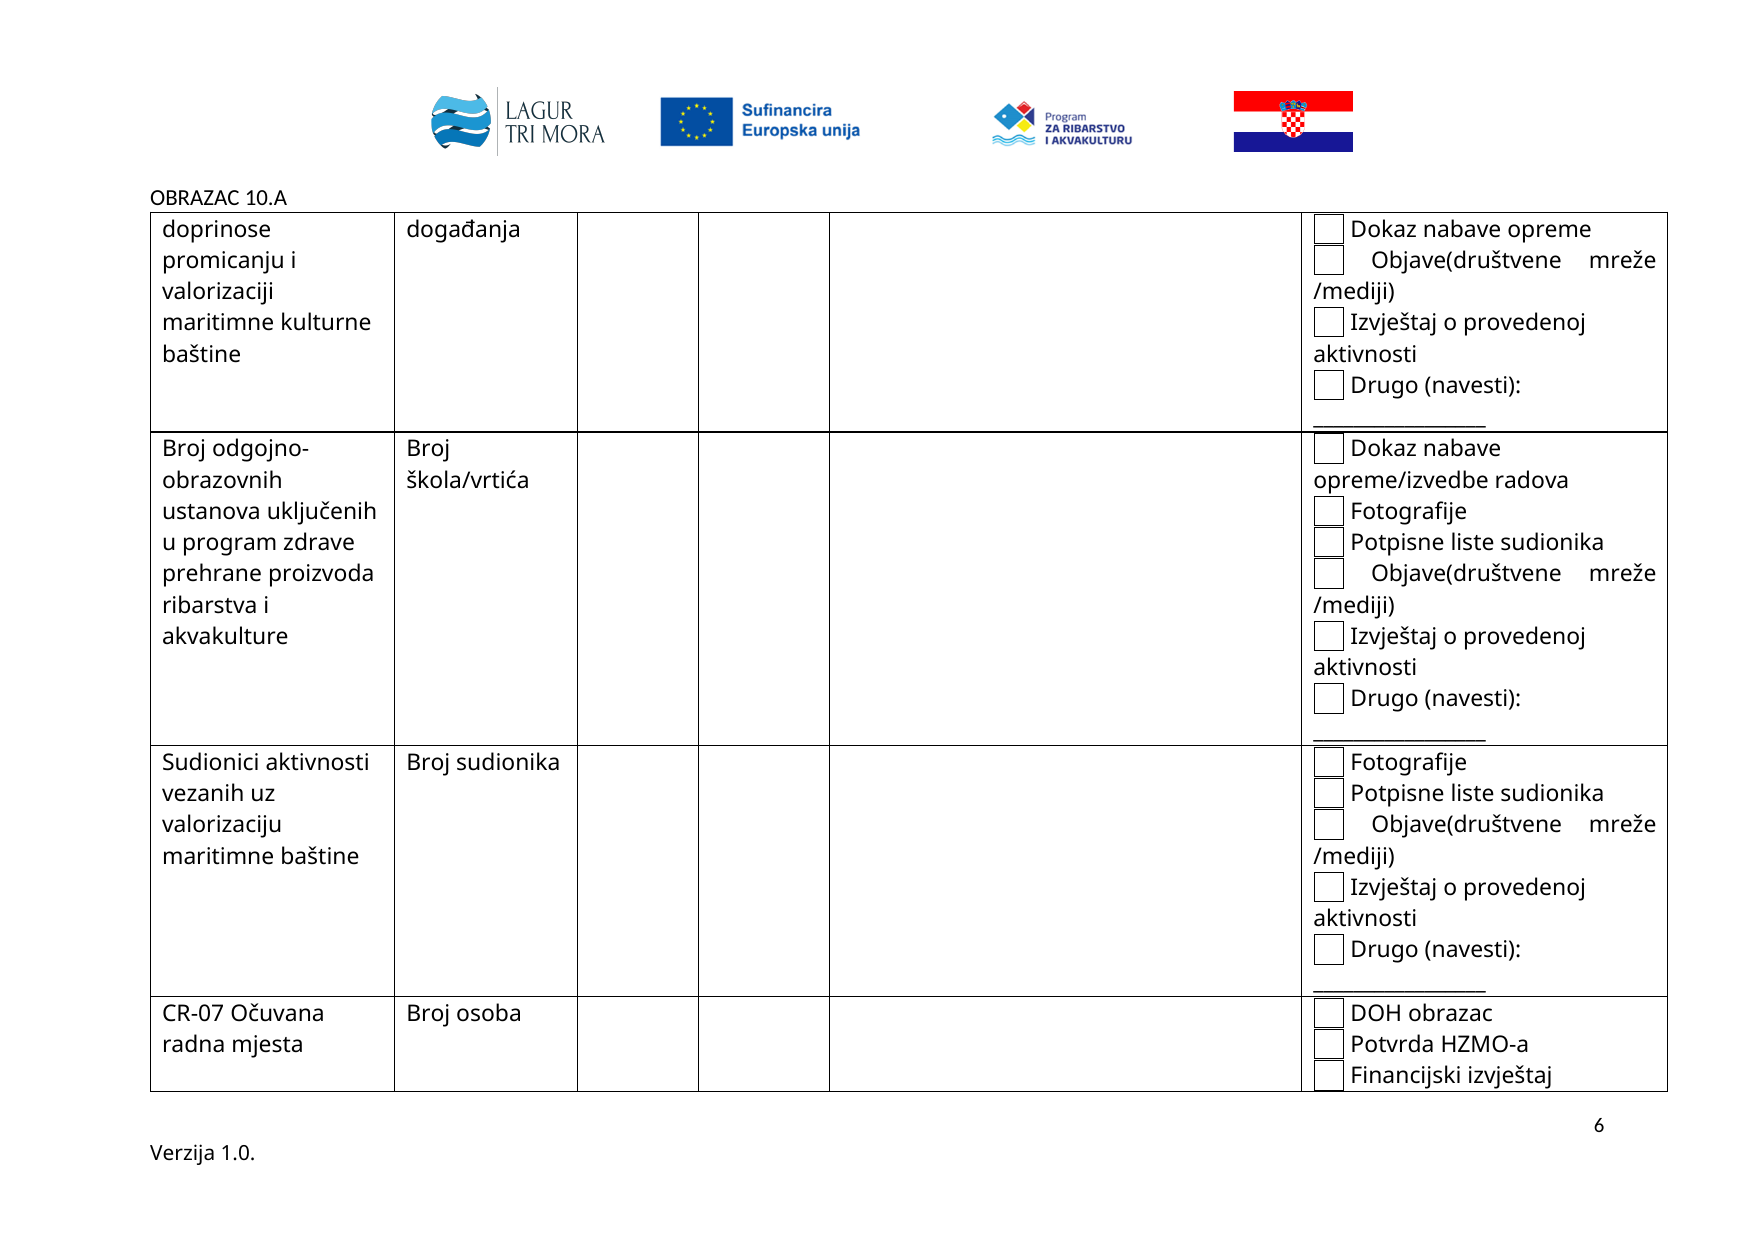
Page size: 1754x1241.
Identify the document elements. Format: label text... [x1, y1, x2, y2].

table_cell Broj manifestacija/ događanja [395, 213, 577, 431]
table_cell Dokaz nabave opreme/izvedbe radova Fotografije Potpisne liste sudionika Objave(društvene mreže /mediji) Izvještaj o provedenoj aktivnosti Drugo (navesti): _________________ [1302, 433, 1667, 745]
table_cell [699, 213, 829, 431]
table_cell Broj sudionika [395, 746, 577, 996]
table_cell [578, 746, 698, 996]
table_cell [578, 997, 698, 1091]
table_cell [830, 433, 1301, 745]
picture [1233, 91, 1353, 152]
table_cell [830, 997, 1301, 1091]
table_cell [699, 433, 829, 745]
table_cell Fotografije Potpisne liste sudionika Objave(društvene mreže /mediji) Izvještaj o provedenoj aktivnosti Drugo (navesti): _________________ [1302, 746, 1667, 996]
table_cell [578, 213, 698, 431]
table_cell [830, 746, 1301, 996]
picture [431, 87, 605, 156]
table_cell Broj odgojno-obrazovnih ustanova uključenih u program zdrave prehrane proizvoda ribarstva i akvakulture [151, 433, 394, 745]
table_cell [699, 997, 829, 1091]
table_cell [578, 433, 698, 745]
table_cell Broj osoba [395, 997, 577, 1091]
picture [969, 81, 1148, 161]
table_cell Sudionici aktivnosti vezanih uz valorizaciju maritimne baštine [151, 746, 394, 996]
table_cell CR-07 Očuvana radna mjesta [151, 997, 394, 1091]
table_cell Broj škola/vrtića [395, 433, 577, 745]
table_cell DOH obrazac Potvrda HZMO-a Financijski izvještaj Potvrda o radnopravnom statusu Drugo (navesti): _________________ [1302, 997, 1667, 1091]
table_cell [830, 213, 1301, 431]
table_cell [699, 746, 829, 996]
table_cell Manifestacije/događanja koja doprinose promicanju i valorizaciji maritimne kulturne baštine [151, 213, 394, 431]
picture [657, 94, 863, 149]
